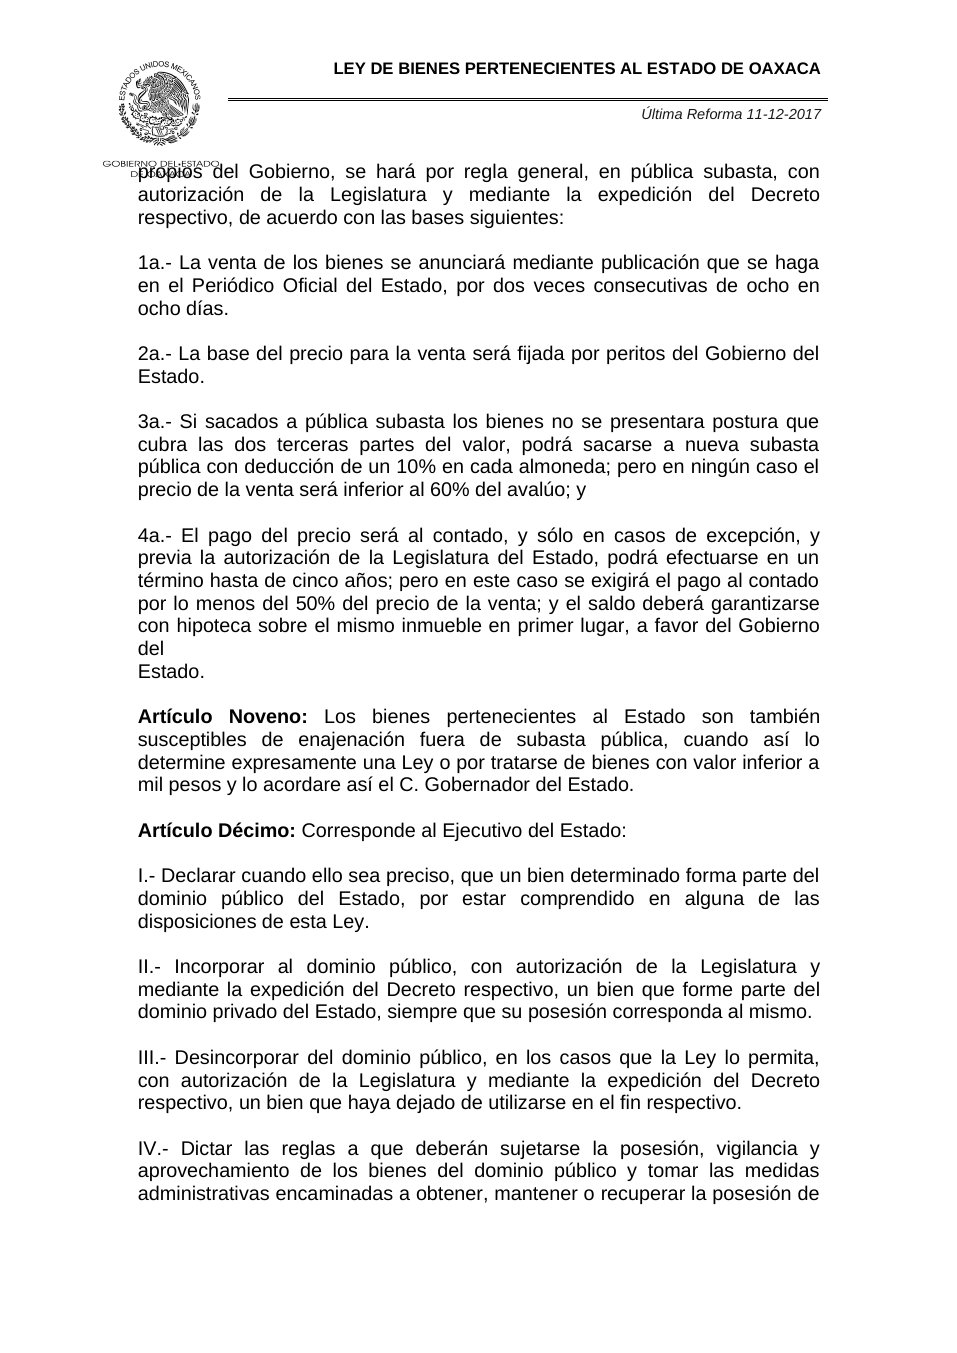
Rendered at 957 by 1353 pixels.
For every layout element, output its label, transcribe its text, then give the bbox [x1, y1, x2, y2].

text II.- Incorporar al dominio público, con autorización de la Legislatura y mediante la expedición del Decreto respectivo, un bien que forme parte del dominio privado del Estado, siempre que su posesión corresponda al mismo. [138, 955, 821, 1023]
text 4a.- El pago del precio será al contado, y sólo en casos de excepción, y previa la autorización de la Legislatura del Estado, podrá efectuarse en un término hasta de cinco años; pero en este caso se exigirá el pago al contado por lo menos del 50% del precio de la venta; y el saldo deberá garantizarse con hipoteca sobre el mismo inmueble en primer lugar, a favor del Gobierno del [138, 523, 821, 660]
picture [100, 59, 222, 180]
text 1a.- La venta de los bienes se anunciará mediante publicación que se haga en el Periódico Oficial del Estado, por dos veces consecutivas de ocho en ocho días. [138, 251, 821, 319]
text 3a.- Si sacados a pública subasta los bienes no se presentara postura que cubra las dos terceras partes del valor, podrá sacarse a nueva subasta pública con deducción de un 10% en cada almoneda; pero en ningún caso el precio de la venta será inferior al 60% del avalúo; y [138, 410, 821, 501]
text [138, 1137, 821, 1205]
text 2a.- La base del precio para la venta será fijada por peritos del Gobierno del Estado. [138, 342, 821, 387]
text I.- Declarar cuando ello sea preciso, que un bien determinado forma parte del dominio público del Estado, por estar comprendido en alguna de las disposiciones de esta Ley. [138, 864, 821, 932]
text III.- Desincorporar del dominio público, en los casos que la Ley lo permita, con autorización de la Legislatura y mediante la expedición del Decreto respectivo, un bien que haya dejado de utilizarse en el fin respectivo. [138, 1046, 821, 1114]
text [138, 160, 821, 228]
text Artículo Décimo: Corresponde al Ejecutivo del Estado: [138, 819, 821, 841]
text Estado. [138, 660, 821, 682]
text Artículo Noveno: Los bienes pertenecientes al Estado son también susceptibles de enajenación fuera de subasta pública, cuando así lo determine expresamente una Ley o por tratarse de bienes con valor inferior a mil pesos y lo acordare así el C. Gobernador del Estado. [138, 705, 821, 796]
